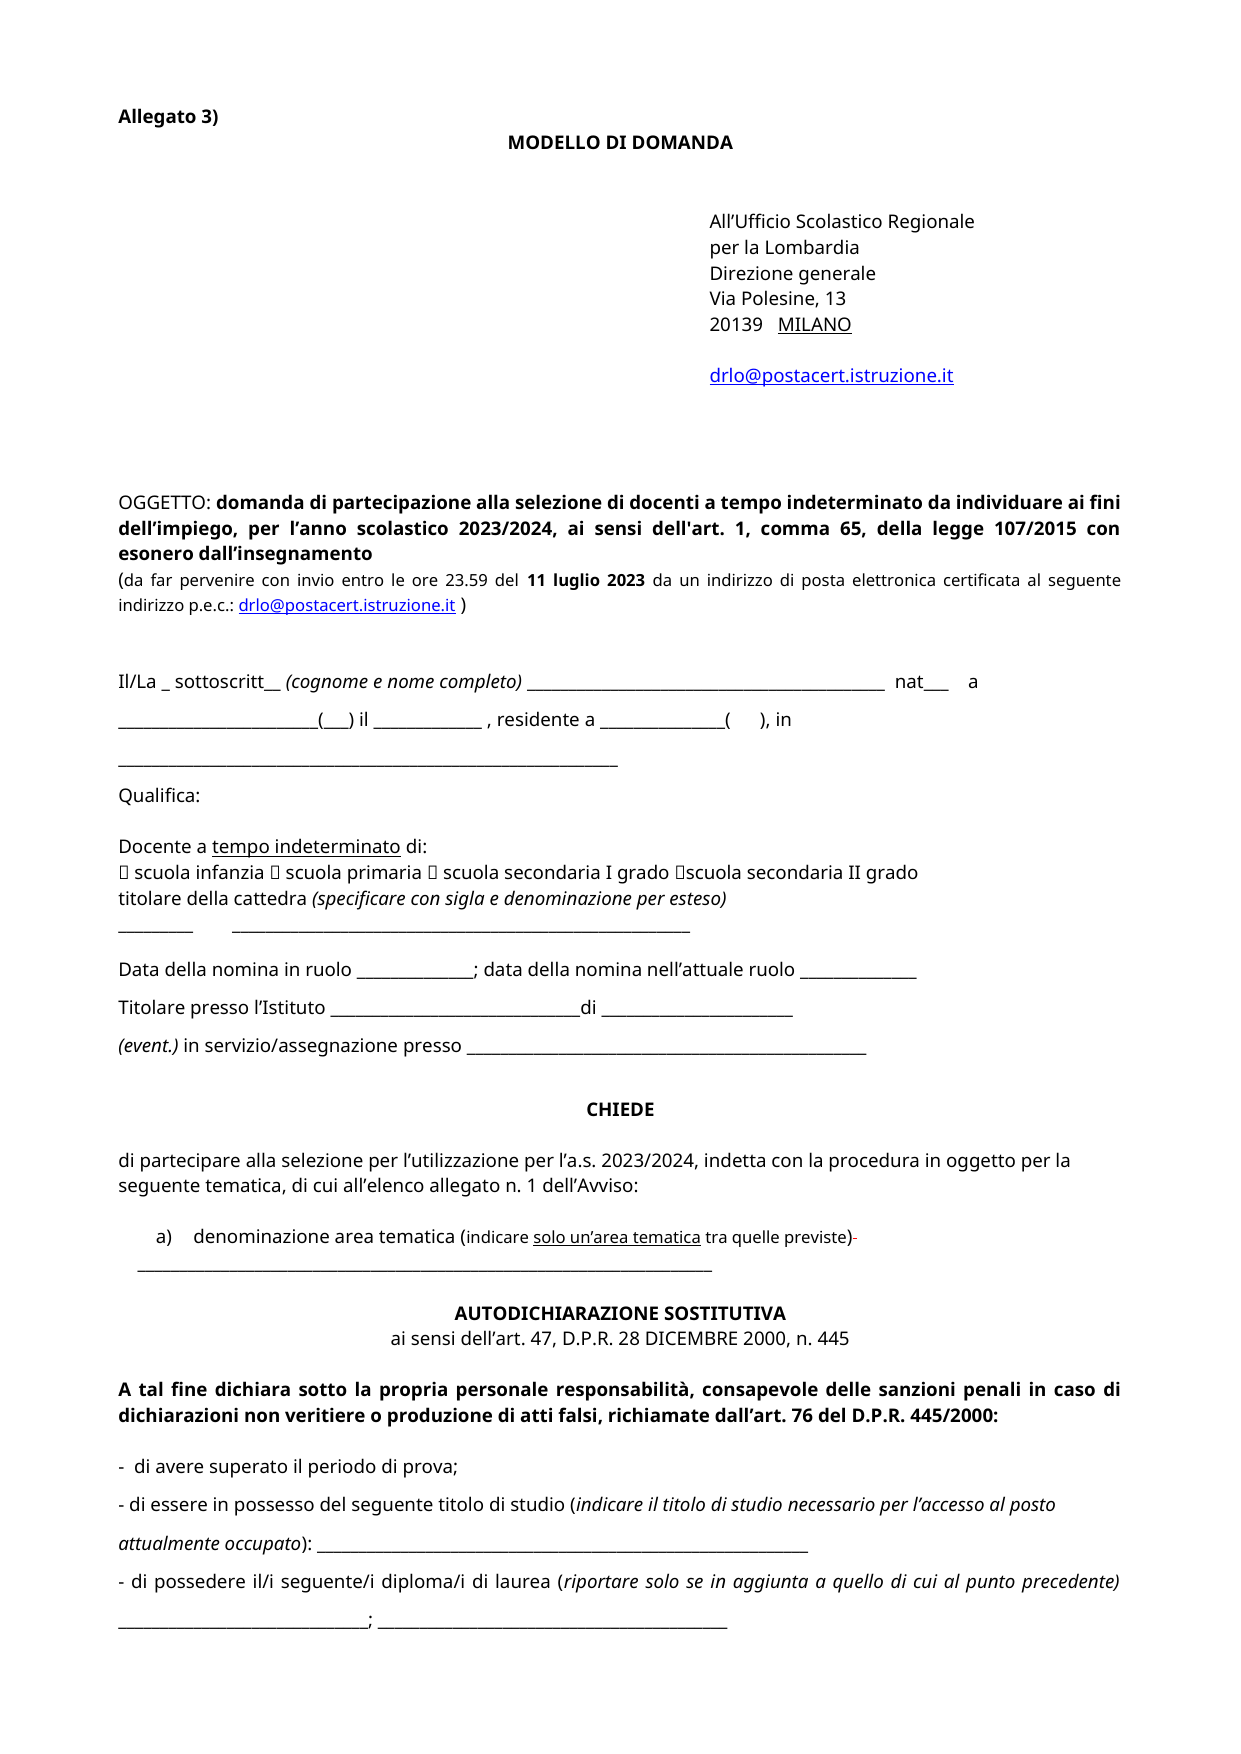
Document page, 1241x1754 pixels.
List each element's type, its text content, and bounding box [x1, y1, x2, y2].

text ai sensi dell’art. 47, D.P.R. 28 DICEMBRE 2000, n. 445 [118, 1326, 1122, 1351]
text Titolare presso l’Istituto ______________________________di _______________________ [118, 994, 1122, 1019]
text (da far pervenire con invio entro le ore 23.59 del 11 luglio 2023 da un indirizzo di posta elettronica certificata al seguente indirizzo p.e.c.: drlo@postacert.istruzione.it ) [118, 566, 1122, 617]
text per la Lombardia [591, 234, 1122, 260]
text drlo@postacert.istruzione.it [591, 362, 1122, 387]
text Il/La _ sottoscritt__ (cognome e nome completo) ___________________________________________ nat___ a ________________________(___) il _____________ , residente a _______________( ), in ____________________________________________________________ [118, 668, 1122, 770]
text Docente a tempo indeterminato di: [118, 834, 1122, 859]
text di partecipare alla selezione per l’utilizzazione per l’a.s. 2023/2024, indetta con la procedura in oggetto per la seguente tematica, di cui all’elenco allegato n. 1 dell’Avviso: [118, 1147, 1122, 1198]
text Data della nomina in ruolo ______________; data della nomina nell’attuale ruolo ______________ [118, 956, 1122, 981]
text MODELLO DI DOMANDA [118, 129, 1122, 154]
title - di possedere il/i seguente/i diploma/i di laurea (riportare solo se in aggiunta a quello di cui al punto precedente) ______________________________; __________________________________________ [118, 1568, 1122, 1632]
text  scuola infanzia  scuola primaria  scuola secondaria I grado scuola secondaria II grado [118, 859, 1122, 885]
text Qualifica: [118, 783, 1122, 808]
text AUTODICHIARAZIONE SOSTITUTIVA [118, 1300, 1122, 1326]
text 20139 MILANO [591, 311, 1122, 336]
text Direzione generale [591, 260, 1122, 285]
text - di essere in possesso del seguente titolo di studio (indicare il titolo di studio necessario per l’accesso al posto attualmente occupato): ___________________________________________________________ [118, 1492, 1122, 1555]
text (event.) in servizio/assegnazione presso ________________________________________________ [118, 1032, 1122, 1058]
text Allegato 3) [118, 103, 1122, 129]
text _________ _______________________________________________________ [118, 910, 1122, 936]
text Via Polesine, 13 [591, 285, 1122, 311]
text All’Ufficio Scolastico Regionale [591, 209, 1122, 234]
text OGGETTO: domanda di partecipazione alla selezione di docenti a tempo indeterminato da individuare ai fini dell’impiego, per l’anno scolastico 2023/2024, ai sensi dell'art. 1, comma 65, della legge 107/2015 con esonero dall’insegnamento [118, 489, 1122, 566]
list denominazione area tematica (indicare solo un’area tematica tra quelle previste) [156, 1224, 1122, 1249]
text CHIEDE [118, 1096, 1122, 1122]
text titolare della cattedra (specificare con sigla e denominazione per esteso) [118, 885, 1122, 910]
text A tal fine dichiara sotto la propria personale responsabilità, consapevole delle sanzioni penali in caso di dichiarazioni non veritiere o produzione di atti falsi, richiamate dall’art. 76 del D.P.R. 445/2000: [118, 1377, 1122, 1428]
text _____________________________________________________________________ [118, 1249, 1122, 1275]
text - di avere superato il periodo di prova; [118, 1453, 1122, 1479]
